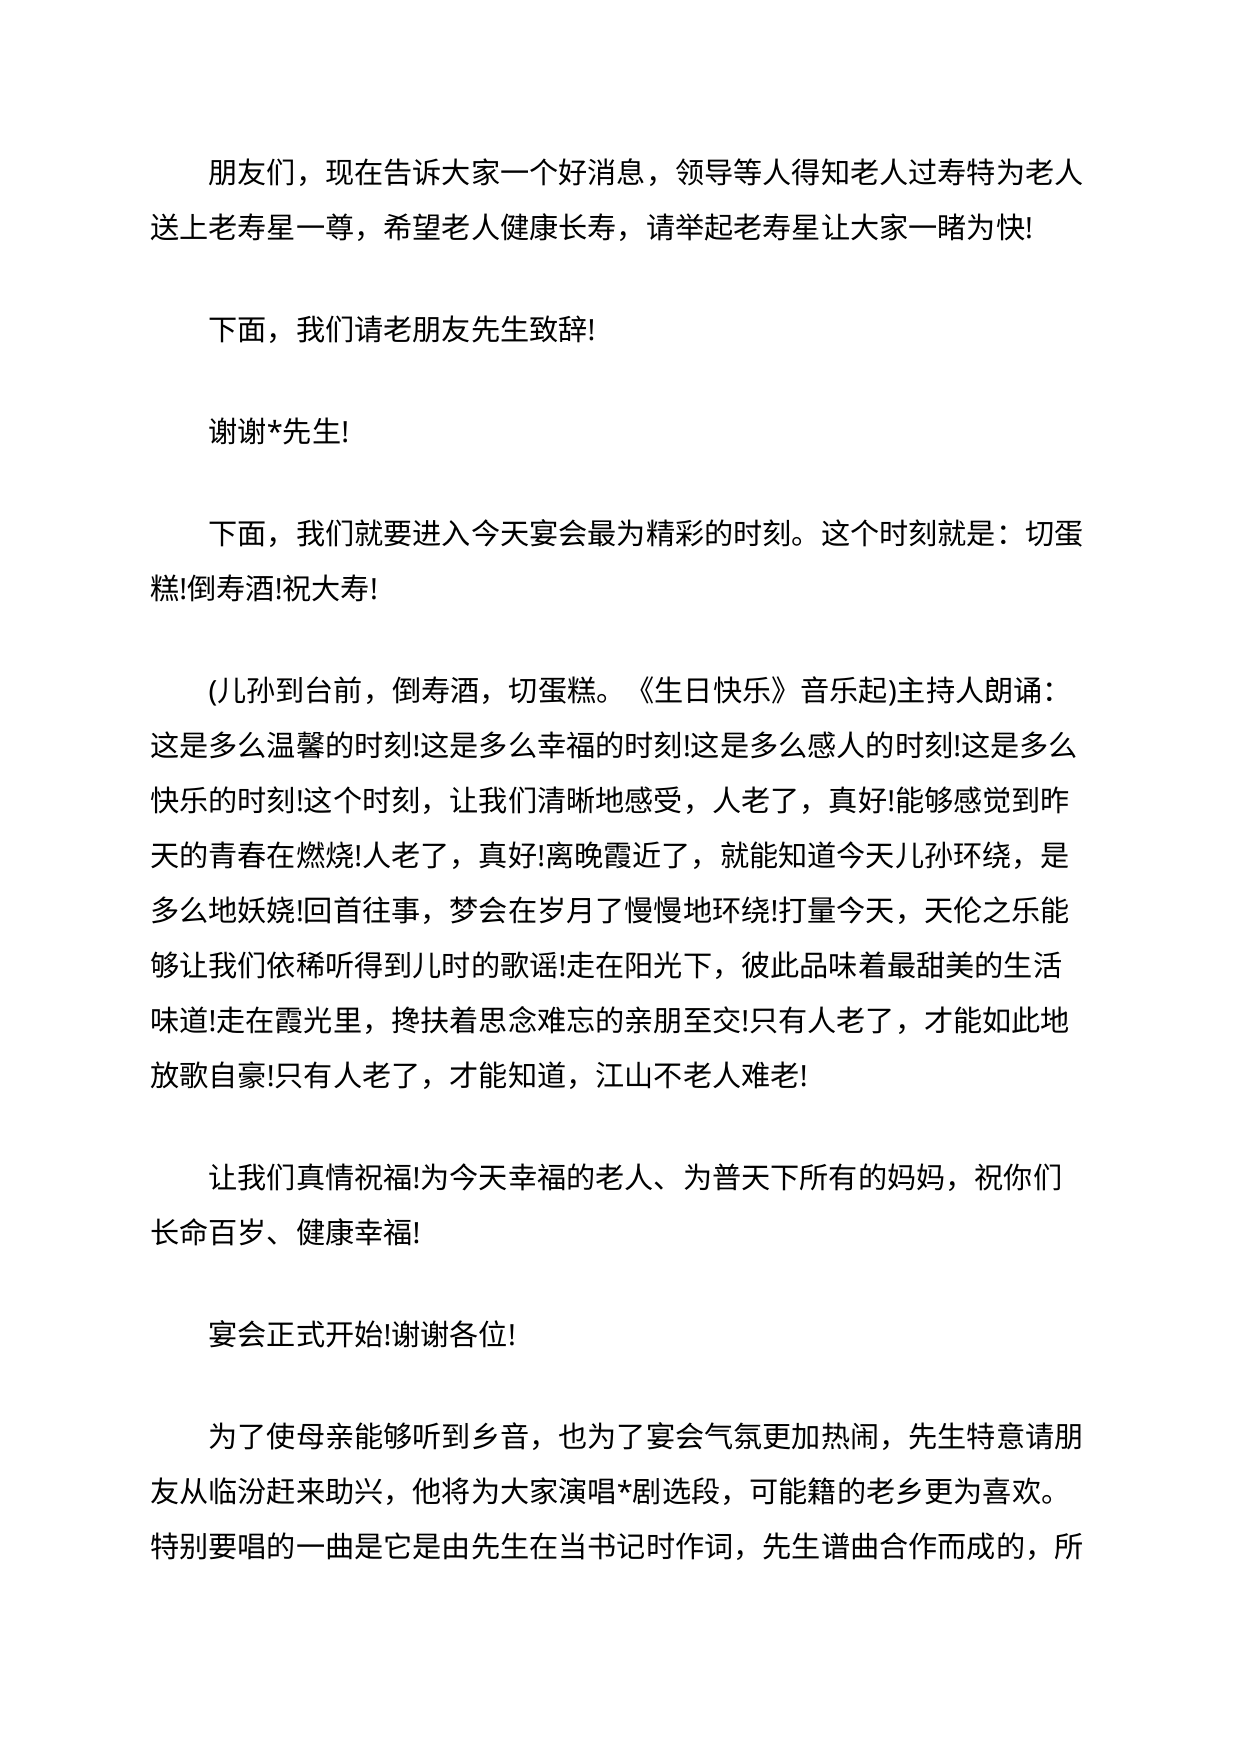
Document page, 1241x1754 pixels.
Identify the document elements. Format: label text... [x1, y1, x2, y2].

text 下面，我们请老朋友先生致辞! [150, 307, 1090, 349]
text 让我们真情祝福!为今天幸福的老人、为普天下所有的妈妈，祝你们长命百岁、健康幸福! [150, 1155, 1090, 1252]
text 朋友们，现在告诉大家一个好消息，领导等人得知老人过寿特为老人送上老寿星一尊，希望老人健康长寿，请举起老寿星让大家一睹为快! [150, 150, 1090, 247]
text 下面，我们就要进入今天宴会最为精彩的时刻。这个时刻就是：切蛋糕!倒寿酒!祝大寿! [150, 511, 1090, 608]
text 谢谢*先生! [150, 409, 1090, 451]
text (儿孙到台前，倒寿酒，切蛋糕。《生日快乐》音乐起)主持人朗诵：这是多么温馨的时刻!这是多么幸福的时刻!这是多么感人的时刻!这是多么快乐的时刻!这个时刻，让我们清晰地感受，人老了，真好!能够感觉到昨天的青春在燃烧!人老了，真好!离晚霞近了，就能知道今天儿孙环绕，是多么地妖娆!回首往事，梦会在岁月了慢慢地环绕!打量今天，天伦之乐能够让我们依稀听得到儿时的歌谣!走在阳光下，彼此品味着最甜美的生活味道!走在霞光里，搀扶着思念难忘的亲朋至交!只有人老了，才能如此地放歌自豪!只有人老了，才能知道，江山不老人难老! [150, 668, 1090, 1095]
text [150, 1414, 1090, 1566]
text 宴会正式开始!谢谢各位! [150, 1312, 1090, 1354]
